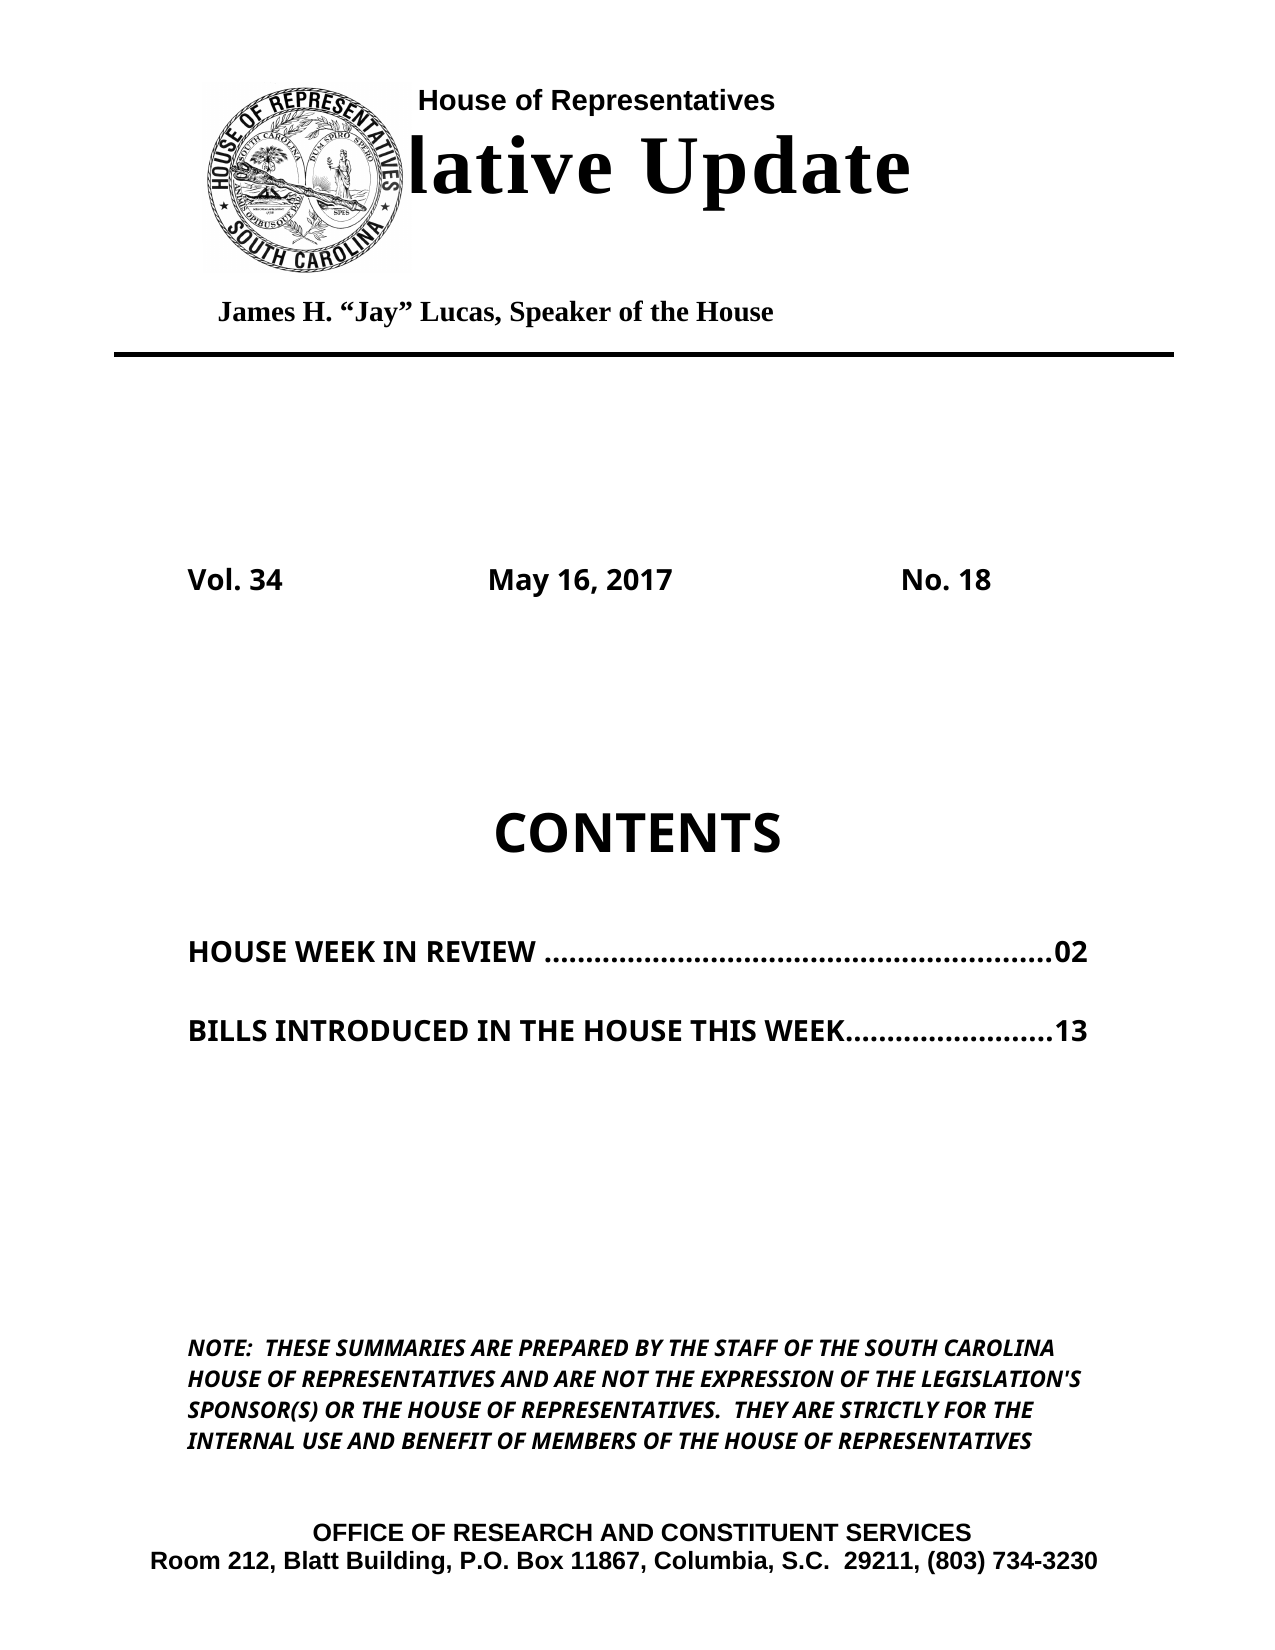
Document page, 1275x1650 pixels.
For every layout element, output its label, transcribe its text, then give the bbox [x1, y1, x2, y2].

text CONTENTS [187, 795, 1087, 869]
text BILLS INTRODUCED IN THE HOUSE THIS WEEK 13 [187, 1011, 1087, 1050]
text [187, 1331, 1087, 1456]
text HOUSE WEEK IN REVIEW 02 [187, 931, 1087, 971]
picture [202, 82, 412, 273]
text Vol. 34 May 16, 2017 No. 18 [187, 559, 1087, 599]
